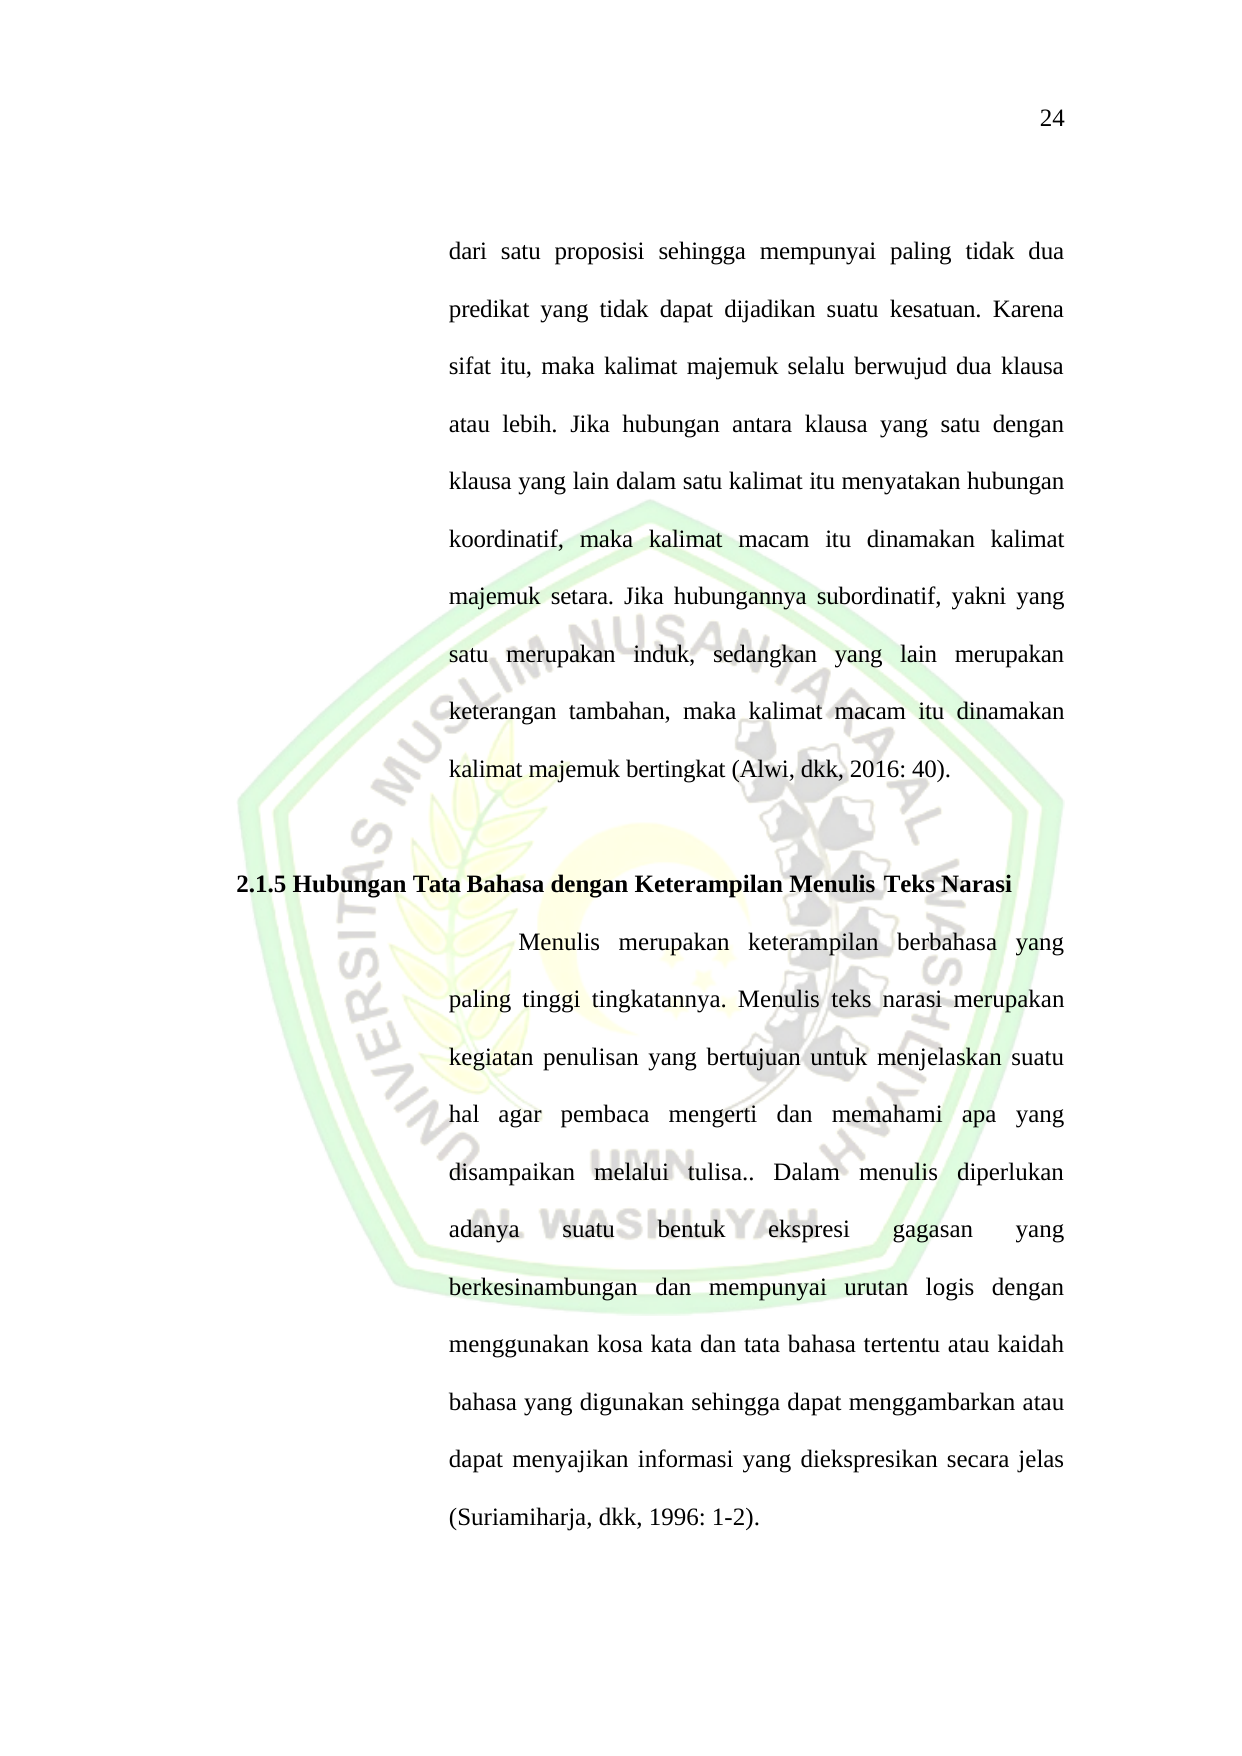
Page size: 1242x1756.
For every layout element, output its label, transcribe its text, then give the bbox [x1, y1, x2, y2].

text 2.1.5 Hubungan Tata Bahasa dengan Keterampilan Menulis Teks Narasi [236, 869, 1064, 898]
text Menulis merupakan keterampilan berbahasa yang paling tinggi tingkatannya. Menulis teks narasi merupakan kegiatan penulisan yang bertujuan untuk menjelaskan suatu hal agar pembaca mengerti dan memahami apa yang disampaikan melalui tulisa.. Dalam menulis diperlukan adanya suatu bentuk ekspresi gagasan yang berkesinambungan dan mempunyai urutan logis dengan menggunakan kosa kata dan tata bahasa tertentu atau kaidah bahasa yang digunakan sehingga dapat menggambarkan atau dapat menyajikan informasi yang diekspresikan secara jelas (Suriamiharja, dkk, 1996: 1-2). [449, 927, 1064, 1531]
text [449, 236, 1064, 782]
